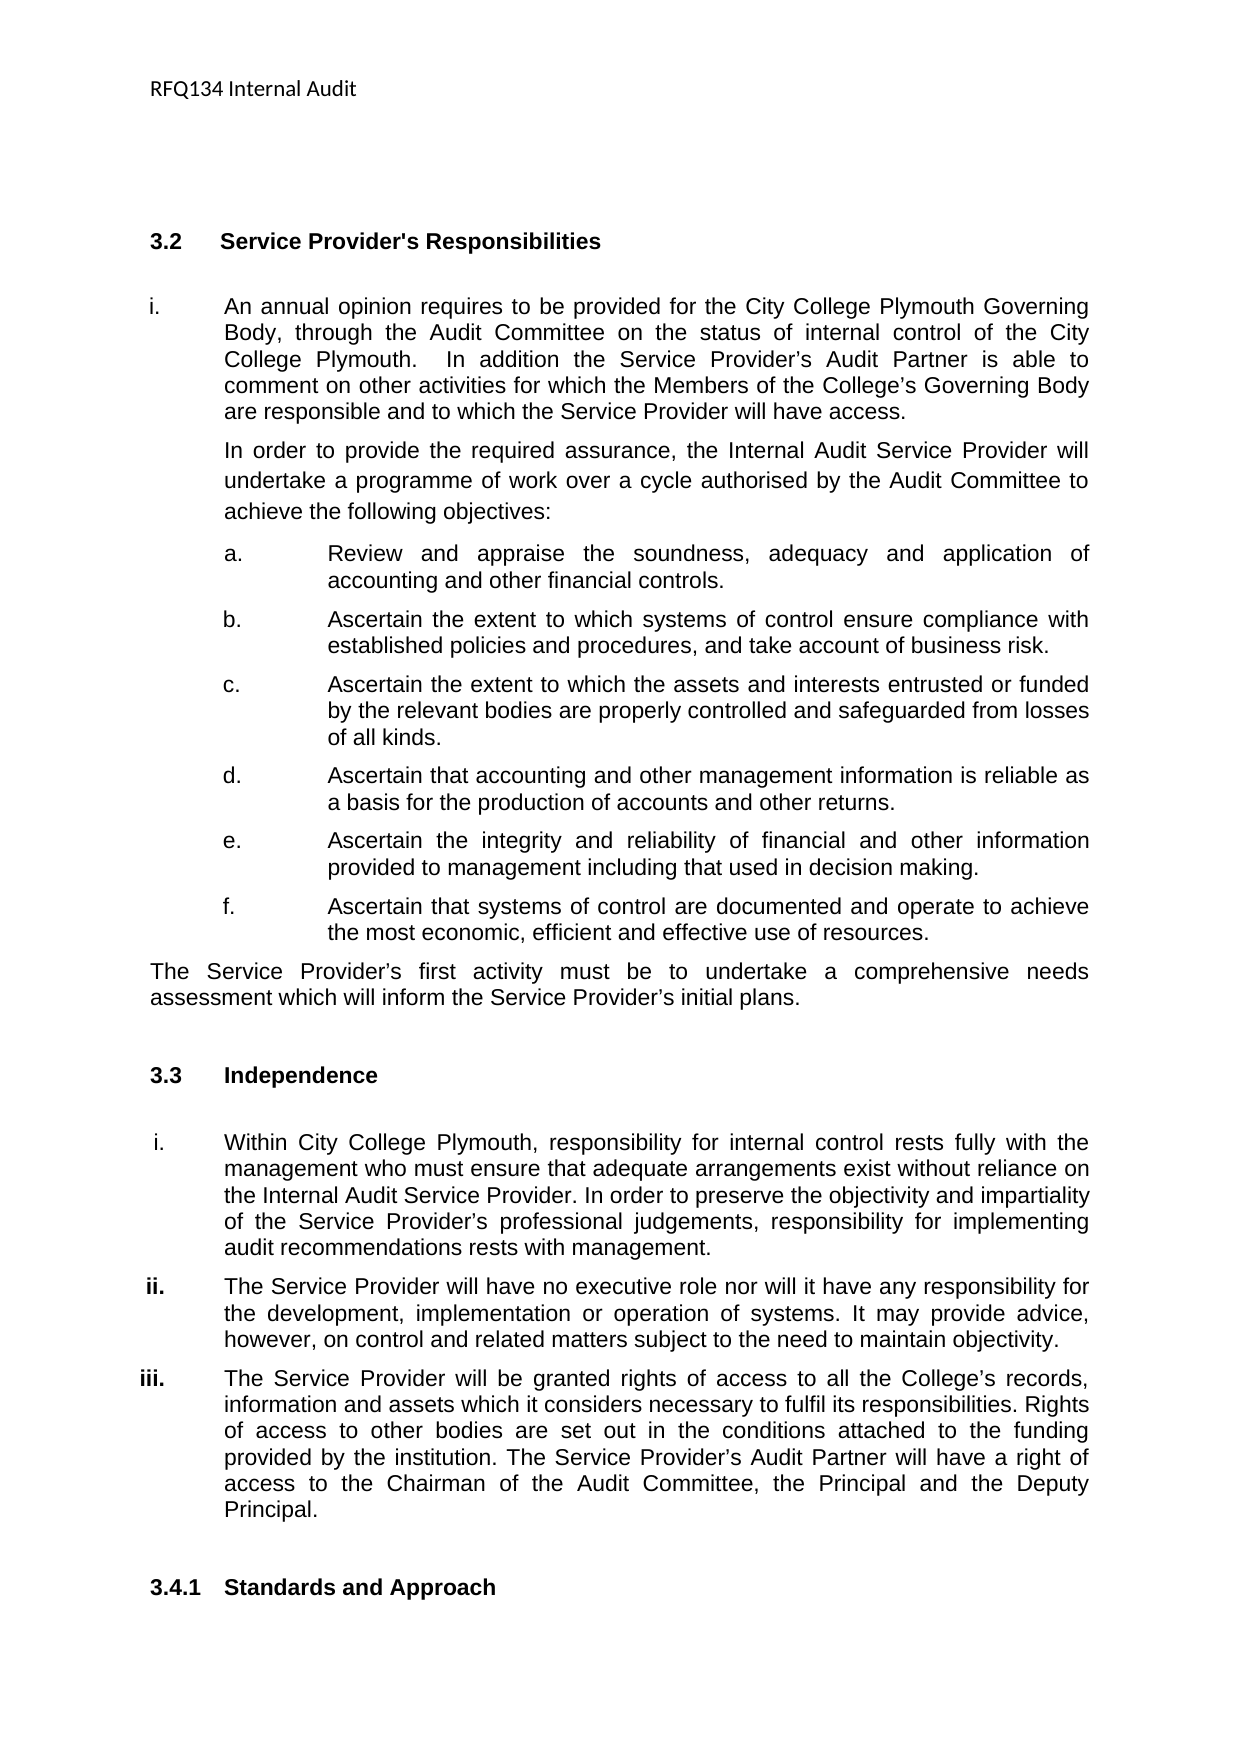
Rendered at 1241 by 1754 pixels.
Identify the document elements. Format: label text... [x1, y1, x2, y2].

list The Service Provider will be granted rights of access to all the College’s records, information and assets which it considers necessary to fulfil its responsibilities. Rights of access to other bodies are set out in the conditions attached to the funding provided by the institution. The Service Provider’s Audit Partner will have a right of access to the Chairman of the Audit Committee, the Principal and the Deputy Principal. [165, 1365, 1090, 1523]
list Ascertain the extent to which systems of control ensure compliance with established policies and procedures, and take account of business risk. [223, 606, 1090, 658]
list Review and appraise the soundness, adequacy and application of accounting and other financial controls. [224, 540, 1090, 593]
text The Service Provider’s first activity must be to undertake a comprehensive needs assessment which will inform the Service Provider’s initial plans. [150, 958, 1090, 1011]
text In order to provide the required assurance, the Internal Audit Service Provider will undertake a programme of work over a cycle authorised by the Audit Committee to achieve the following objectives: [150, 437, 1090, 524]
text 3.3 Independence [150, 1062, 1090, 1116]
text 3.2 Service Provider's Responsibilities [150, 228, 1090, 254]
list An annual opinion requires to be provided for the City College Plymouth Governing Body, through the Audit Committee on the status of internal control of the City College Plymouth. In addition the Service Provider’s Audit Partner is able to comment on other activities for which the Members of the College’s Governing Body are responsible and to which the Service Provider will have access. [149, 293, 1090, 425]
list Ascertain that systems of control are documented and operate to achieve the most economic, efficient and effective use of resources. [223, 893, 1090, 945]
list Within City College Plymouth, responsibility for internal control rests fully with the management who must ensure that adequate arrangements exist without reliance on the Internal Audit Service Provider. In order to preserve the objectivity and impartiality of the Service Provider’s professional judgements, responsibility for implementing audit recommendations rests with management. [165, 1129, 1090, 1261]
list Ascertain the extent to which the assets and interests entrusted or funded by the relevant bodies are properly controlled and safeguarded from losses of all kinds. [223, 671, 1090, 750]
list Ascertain that accounting and other management information is reliable as a basis for the production of accounts and other returns. [223, 762, 1090, 815]
list The Service Provider will have no executive role nor will it have any responsibility for the development, implementation or operation of systems. It may provide advice, however, on control and related matters subject to the need to maintain objectivity. [165, 1273, 1090, 1352]
list Ascertain the integrity and reliability of financial and other information provided to management including that used in decision making. [223, 827, 1090, 880]
list Standards and Approach [150, 1574, 1090, 1601]
